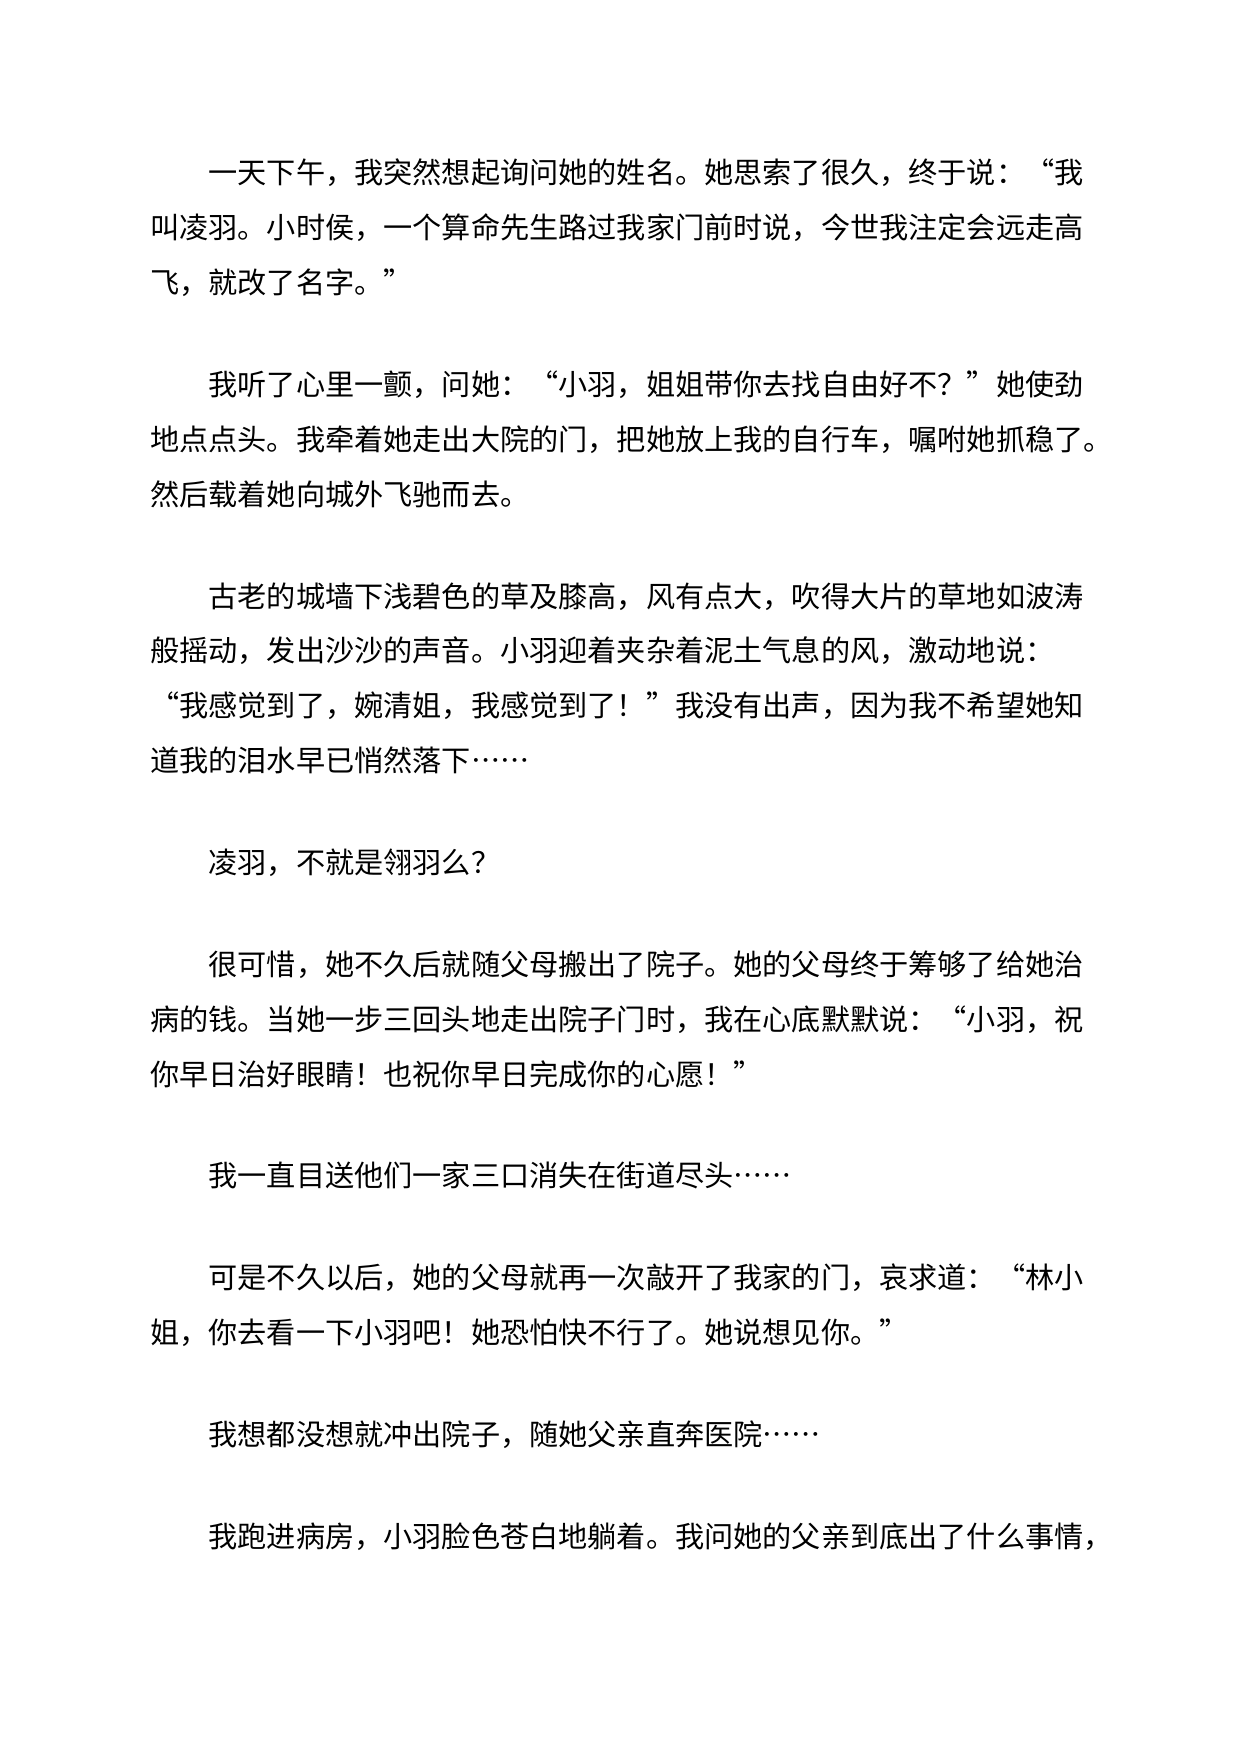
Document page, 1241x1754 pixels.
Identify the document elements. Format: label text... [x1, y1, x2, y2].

text 一天下午，我突然想起询问她的姓名。她思索了很久，终于说：“我叫凌羽。小时侯，一个算命先生路过我家门前时说，今世我注定会远走高飞，就改了名字。” [150, 150, 1090, 302]
text 我想都没想就冲出院子，随她父亲直奔医院…… [150, 1411, 1090, 1454]
text 我听了心里一颤，问她：“小羽，姐姐带你去找自由好不？”她使劲地点点头。我牵着她走出大院的门，把她放上我的自行车，嘱咐她抓稳了。然后载着她向城外飞驰而去。 [150, 362, 1090, 514]
text 我一直目送他们一家三口消失在街道尽头…… [150, 1153, 1090, 1195]
text 可是不久以后，她的父母就再一次敲开了我家的门，哀求道：“林小姐，你去看一下小羽吧！她恐怕快不行了。她说想见你。” [150, 1255, 1090, 1352]
text 很可惜，她不久后就随父母搬出了院子。她的父母终于筹够了给她治病的钱。当她一步三回头地走出院子门时，我在心底默默说：“小羽，祝你早日治好眼睛！也祝你早日完成你的心愿！” [150, 941, 1090, 1093]
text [150, 1513, 1090, 1555]
text 凌羽，不就是翎羽么？ [150, 839, 1090, 882]
text 古老的城墙下浅碧色的草及膝高，风有点大，吹得大片的草地如波涛般摇动，发出沙沙的声音。小羽迎着夹杂着泥土气息的风，激动地说：“我感觉到了，婉清姐，我感觉到了！”我没有出声，因为我不希望她知道我的泪水早已悄然落下…… [150, 573, 1090, 780]
